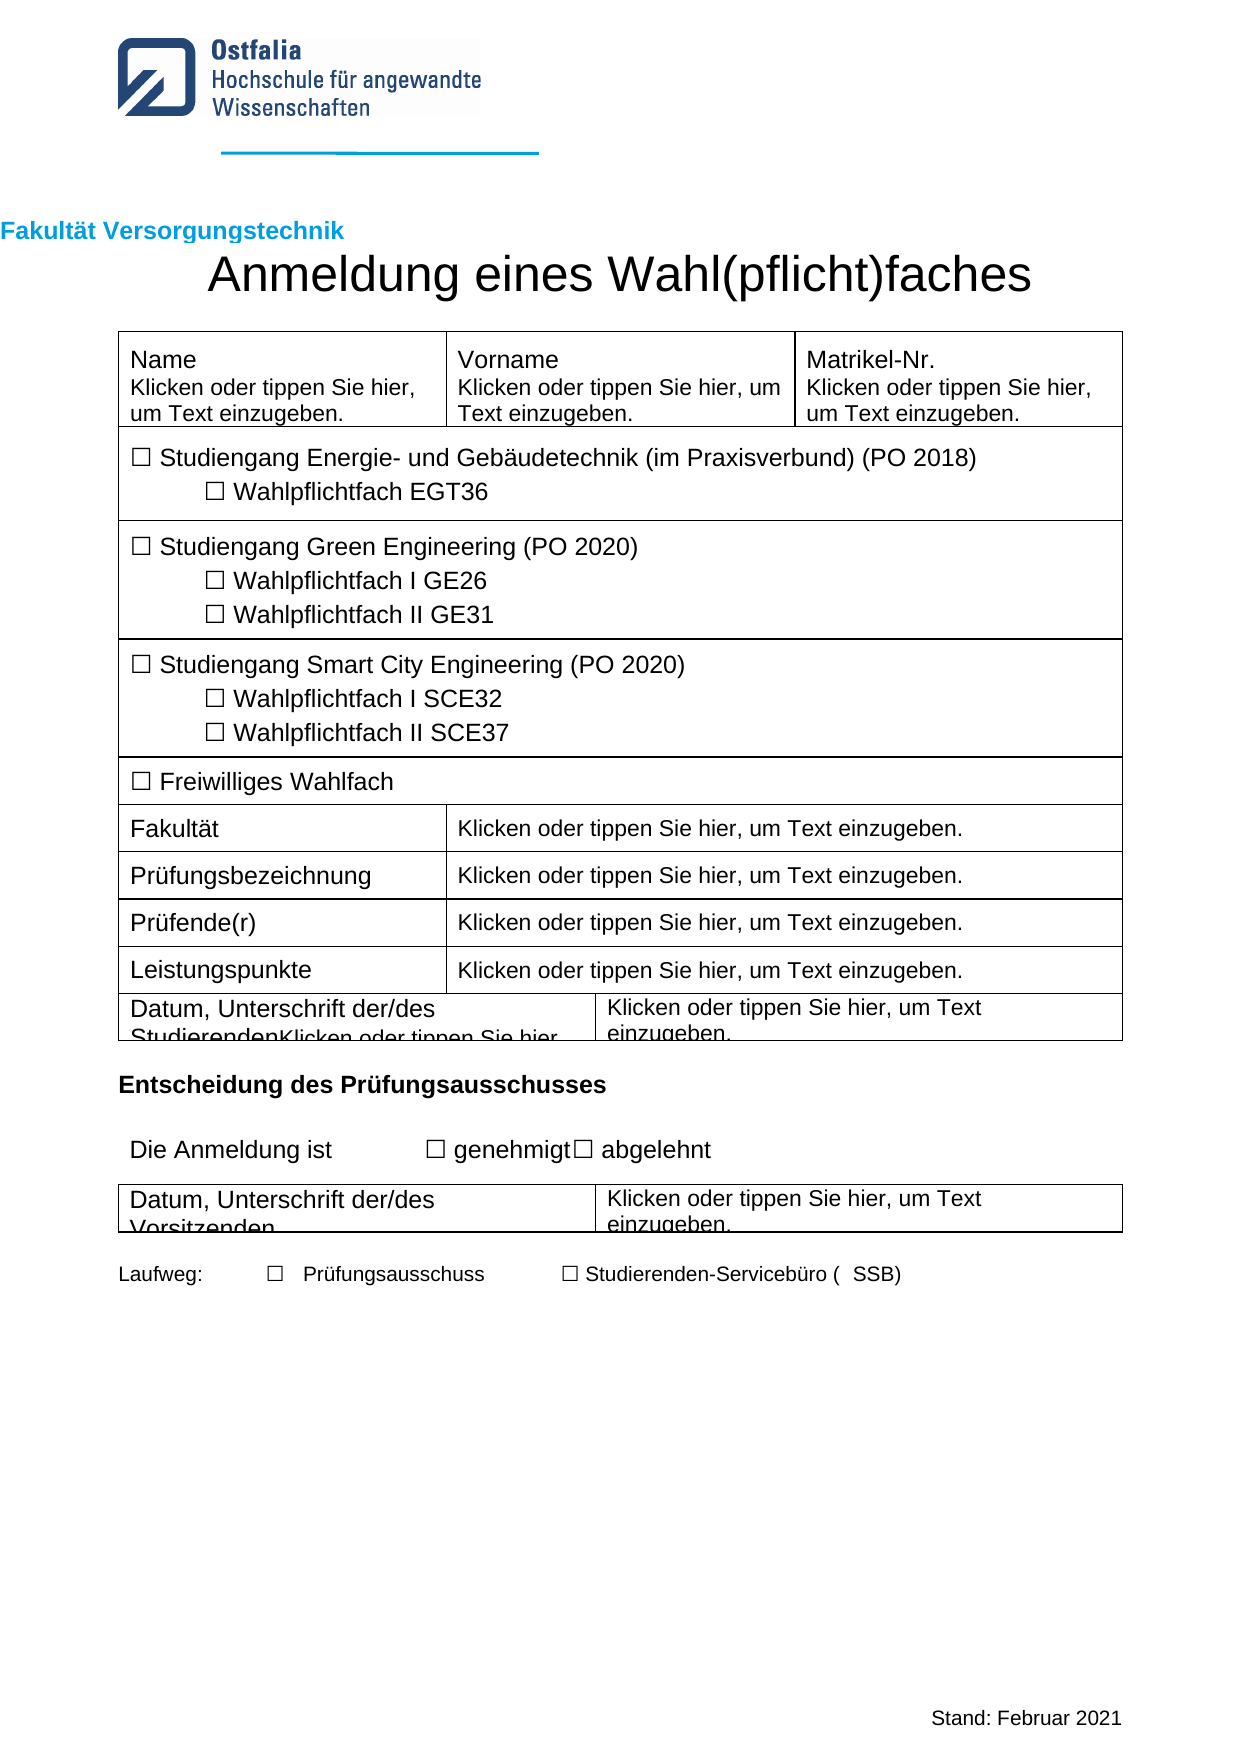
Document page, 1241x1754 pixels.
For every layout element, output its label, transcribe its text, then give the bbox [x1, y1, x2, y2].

table_header Matrikel-Nr. [796, 332, 1122, 426]
table_cell Freiwilliges Wahlfach [119, 758, 1122, 804]
table_cell Studiengang Smart City Engineering (PO 2020) Wahlpflichtfach I SCE32 Wahlpflichtfach II SCE37 [119, 640, 1122, 756]
table_header Name [119, 332, 446, 426]
table_cell Datum, Unterschrift der/des Vorsitzenden [119, 1185, 595, 1231]
table_cell Prüfende(r) [119, 900, 446, 946]
table_cell Studiengang Green Engineering (PO 2020) Wahlpflichtfach I GE26 Wahlpflichtfach II GE31 [119, 521, 1122, 638]
table_header Die Anmeldung ist genehmigt abgelehnt [118, 1113, 1122, 1184]
text Laufweg: Prüfungsausschuss Studierenden-Servicebüro ( SSB) [118, 1259, 1122, 1287]
table_cell Prüfungsbezeichnung [119, 852, 446, 898]
table_cell Fakultät [119, 805, 446, 851]
table_cell Leistungspunkte [119, 947, 446, 993]
table_header Vorname [447, 332, 794, 426]
table_cell Datum, Unterschrift der/des Studierenden [119, 994, 595, 1040]
text Entscheidung des Prüfungsausschusses [118, 1070, 1122, 1099]
table_cell Studiengang Energie- und Gebäudetechnik (im Praxisverbund) (PO 2018) Wahlpflichtfach EGT36 [119, 427, 1122, 520]
picture [118, 38, 481, 116]
text Anmeldung eines Wahl(pflicht)faches [118, 245, 1122, 302]
